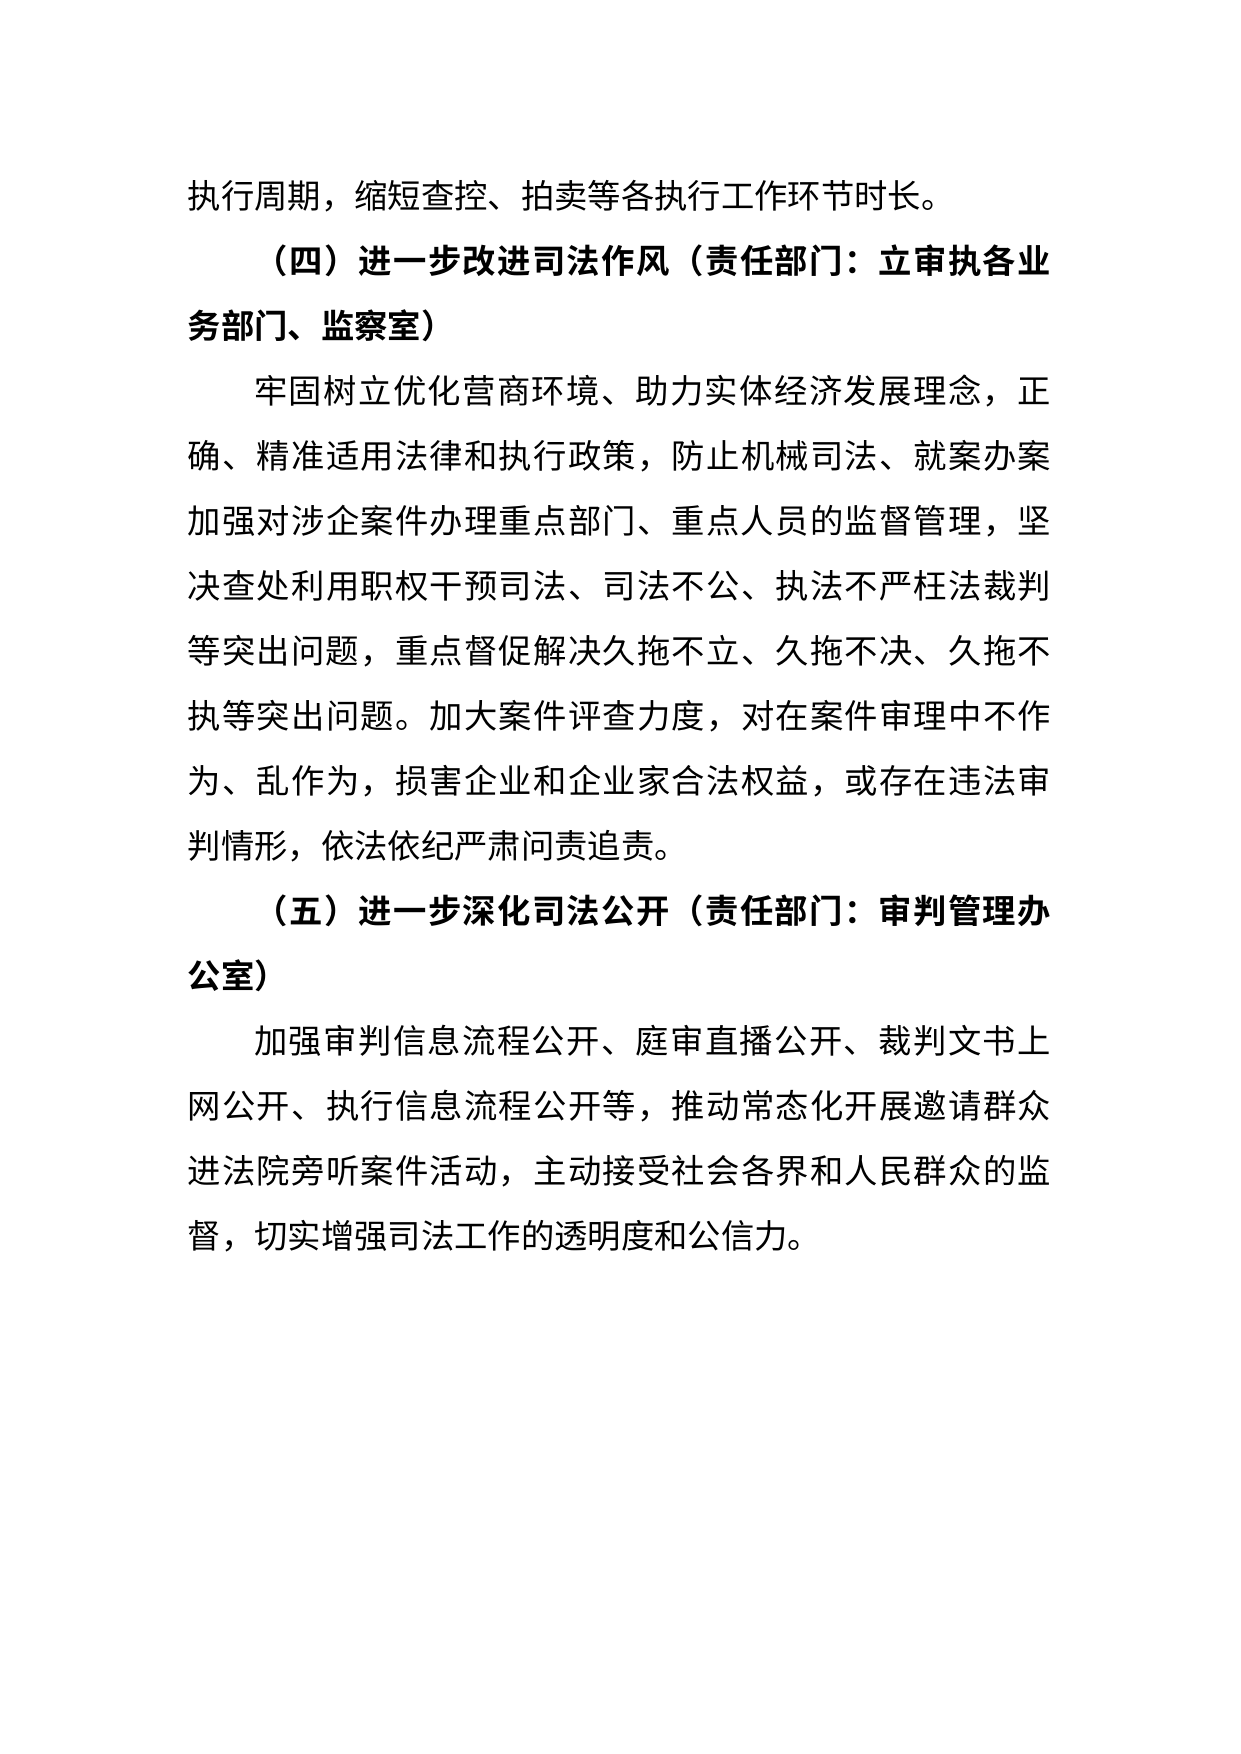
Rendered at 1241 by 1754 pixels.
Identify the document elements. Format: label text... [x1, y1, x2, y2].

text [187, 162, 1053, 227]
text （四）进一步改进司法作风（责任部门：立审执各业务部门、监察室） [187, 227, 1053, 357]
text 加强审判信息流程公开、庭审直播公开、裁判文书上网公开、执行信息流程公开等，推动常态化开展邀请群众进法院旁听案件活动，主动接受社会各界和人民群众的监督，切实增强司法工作的透明度和公信力。 [187, 1007, 1053, 1267]
text （五）进一步深化司法公开（责任部门：审判管理办公室） [187, 877, 1053, 1007]
text 牢固树立优化营商环境、助力实体经济发展理念，正确、精准适用法律和执行政策，防止机械司法、就案办案。加强对涉企案件办理重点部门、重点人员的监督管理，坚决查处利用职权干预司法、司法不公、执法不严枉法裁判等突出问题，重点督促解决久拖不立、久拖不决、久拖不执等突出问题。加大案件评查力度，对在案件审理中不作为、乱作为，损害企业和企业家合法权益，或存在违法审判情形，依法依纪严肃问责追责。 [187, 357, 1053, 877]
